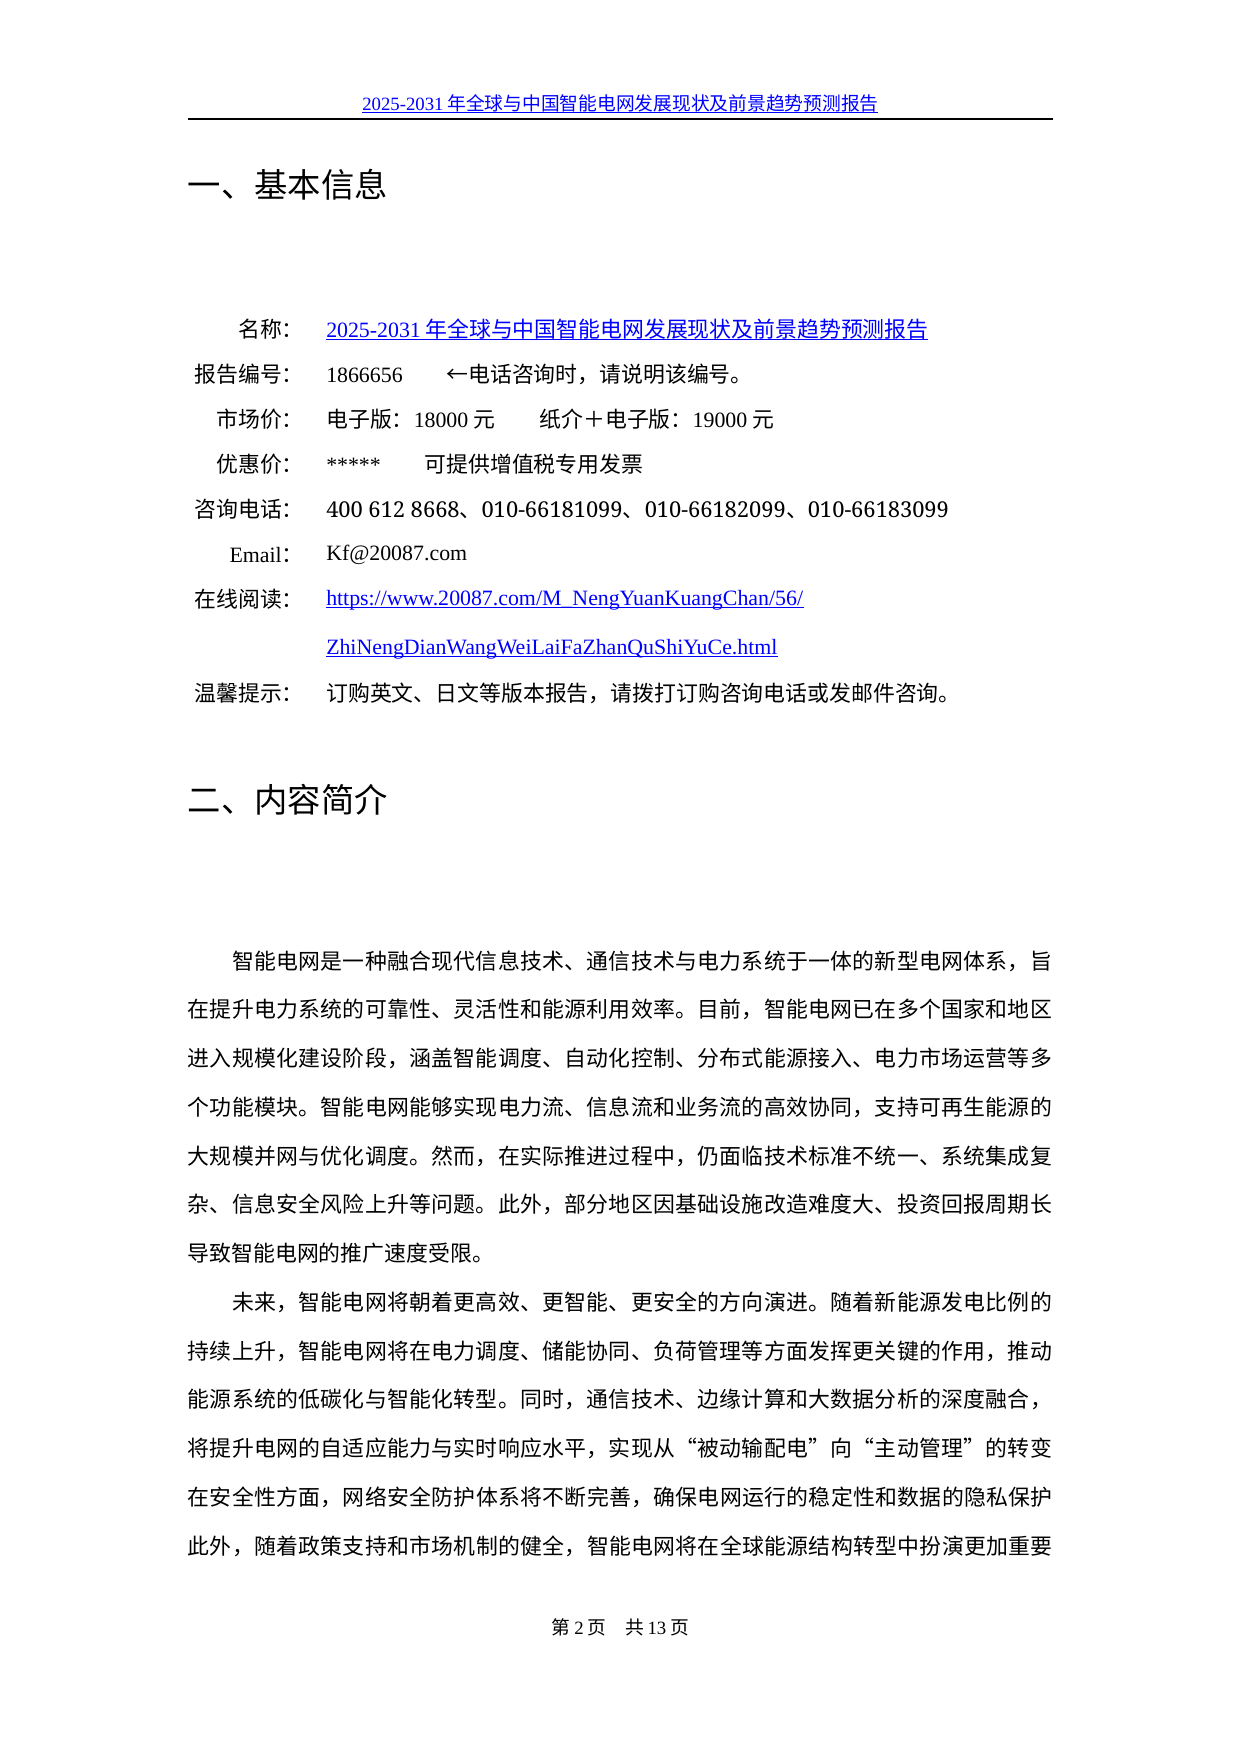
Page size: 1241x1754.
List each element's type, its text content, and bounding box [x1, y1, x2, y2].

table_cell [315, 582, 1073, 675]
table_cell 报告编号： [167, 357, 315, 402]
table_cell 市场价： [167, 402, 315, 447]
table_header 名称： [167, 312, 315, 357]
table_cell 咨询电话： [167, 492, 315, 537]
table_cell 订购英文、日文等版本报告，请拨打订购咨询电话或发邮件咨询。 [315, 675, 1073, 720]
table_cell 在线阅读： [167, 582, 315, 675]
table_cell 优惠价： [167, 447, 315, 492]
table_cell 400 612 8668、010-66181099、010-66182099、010-66183099 [315, 492, 1073, 537]
title 二、内容简介 [187, 766, 1053, 831]
table_cell 电子版：18000 元 纸介＋电子版：19000 元 [315, 402, 1073, 447]
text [187, 943, 1053, 1561]
table_cell ***** 可提供增值税专用发票 [315, 447, 1073, 492]
table_cell Email： [167, 537, 315, 582]
title 一、基本信息 [187, 150, 1053, 215]
table_header 2025-2031年全球与中国智能电网发展现状及前景趋势预测报告 [315, 312, 1073, 357]
table_cell 温馨提示： [167, 675, 315, 720]
table_cell 1866656 ←电话咨询时，请说明该编号。 [315, 357, 1073, 402]
table_cell Kf@20087.com [315, 537, 1073, 582]
